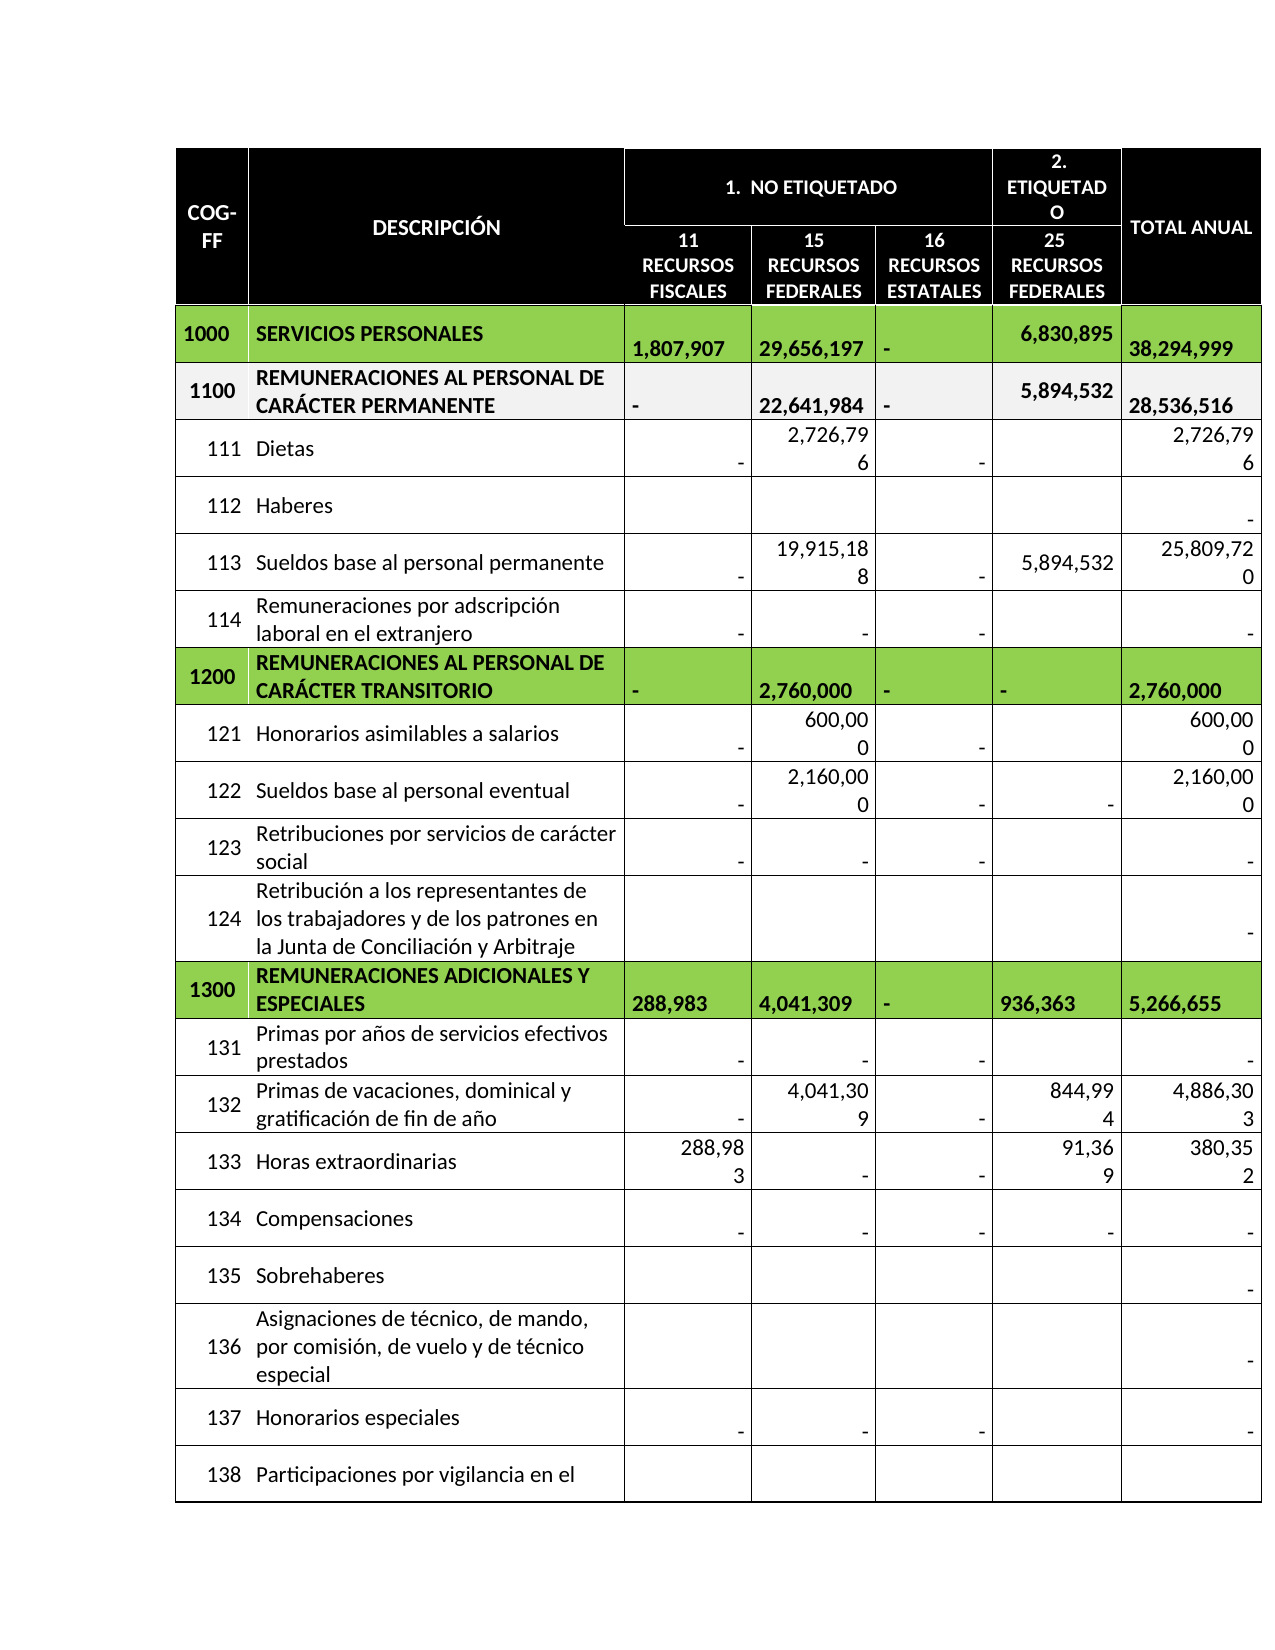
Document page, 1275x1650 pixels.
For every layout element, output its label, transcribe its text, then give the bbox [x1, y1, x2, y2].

table_cell - [625, 1446, 751, 1501]
table_cell - [876, 962, 992, 1018]
table_cell - [1122, 1389, 1261, 1445]
table_cell - [876, 1446, 992, 1501]
table_cell - [876, 648, 992, 704]
table_cell - [625, 1389, 751, 1445]
table_cell 134 [176, 1190, 248, 1246]
table_cell 133 [176, 1133, 248, 1189]
table_cell 11 RECURSOS FISCALES [625, 226, 751, 304]
table_cell 288,983 [625, 1133, 751, 1189]
table_cell 132 [176, 1076, 248, 1132]
table_cell Horas extraordinarias [249, 1133, 624, 1189]
table_cell 28,536,516 [1122, 363, 1261, 419]
table_cell [993, 1446, 1121, 1501]
table_cell [625, 876, 751, 961]
table_cell Asignaciones de técnico, de mando, por comisión, de vuelo y de técnico especial [249, 1304, 624, 1388]
table_cell - [752, 1019, 875, 1075]
table_cell 19,915,188 [752, 534, 875, 590]
table_cell - [752, 819, 875, 875]
table_cell 1100 [176, 363, 248, 419]
table_cell - [752, 1133, 875, 1189]
table_cell - [1122, 1190, 1261, 1246]
table_cell 288,983 [625, 962, 751, 1018]
table_cell 2,160,000 [752, 762, 875, 818]
table_cell - [625, 534, 751, 590]
table_cell 2,760,000 [1122, 648, 1261, 704]
table_cell - [625, 420, 751, 476]
table_cell 5,894,532 [993, 363, 1121, 419]
table_cell [876, 1304, 992, 1388]
table_cell 1300 [176, 962, 248, 1018]
table_cell - [625, 1190, 751, 1246]
table_cell 6,830,895 [993, 306, 1121, 362]
table_cell 22,641,984 [752, 363, 875, 419]
table_cell 29,656,197 [752, 306, 875, 362]
table_cell 113 [176, 534, 248, 590]
table_cell REMUNERACIONES AL PERSONAL DE CARÁCTER TRANSITORIO [249, 648, 624, 704]
table_cell 844,994 [993, 1076, 1121, 1132]
table_cell 122 [176, 762, 248, 818]
table_cell SERVICIOS PERSONALES [249, 306, 624, 362]
table_cell - [876, 534, 992, 590]
table_cell 2,760,000 [752, 648, 875, 704]
table_header TOTAL ANUAL [1122, 148, 1261, 304]
table_cell Honorarios especiales [249, 1389, 624, 1445]
table_cell - [1122, 819, 1261, 875]
table_cell [993, 420, 1121, 476]
table_cell - [876, 1076, 992, 1132]
table_cell 5,894,532 [993, 534, 1121, 590]
table_cell [752, 876, 875, 961]
table_cell 135 [176, 1247, 248, 1303]
table_cell [876, 876, 992, 961]
table_cell - [1122, 1446, 1261, 1501]
table_cell - [876, 591, 992, 647]
table_cell - [752, 1389, 875, 1445]
table_cell [993, 1247, 1121, 1303]
table_cell 2,726,796 [1122, 420, 1261, 476]
table_cell 5,266,655 [1122, 962, 1261, 1018]
table_cell 4,041,309 [752, 962, 875, 1018]
table_cell [625, 1304, 751, 1388]
table_cell Remuneraciones por adscripción laboral en el extranjero [249, 591, 624, 647]
table_cell [993, 477, 1121, 533]
table_cell - [876, 819, 992, 875]
table_cell 112 [176, 477, 248, 533]
table_cell - [876, 705, 992, 761]
table_cell - [993, 1190, 1121, 1246]
table_header DESCRIPCIÓN [249, 148, 624, 304]
table_cell Dietas [249, 420, 624, 476]
table_cell [993, 1389, 1121, 1445]
table_cell 2,160,000 [1122, 762, 1261, 818]
table_cell Haberes [249, 477, 624, 533]
table_cell 124 [176, 876, 248, 961]
table_cell Primas por años de servicios efectivos prestados [249, 1019, 624, 1075]
table_cell Retribuciones por servicios de carácter social [249, 819, 624, 875]
table_cell REMUNERACIONES ADICIONALES Y ESPECIALES [249, 962, 624, 1018]
table_cell - [876, 762, 992, 818]
table_cell 111 [176, 420, 248, 476]
table_cell - [752, 1190, 875, 1246]
table_cell [625, 477, 751, 533]
table_cell - [876, 1133, 992, 1189]
table_cell - [1122, 591, 1261, 647]
table_cell - [752, 1446, 875, 1501]
table_cell - [876, 1389, 992, 1445]
table_cell - [876, 363, 992, 419]
table_cell - [993, 648, 1121, 704]
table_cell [249, 1446, 624, 1501]
table_cell 121 [176, 705, 248, 761]
table_cell 1,807,907 [625, 306, 751, 362]
table_cell 114 [176, 591, 248, 647]
table_cell Sueldos base al personal permanente [249, 534, 624, 590]
table_cell Primas de vacaciones, dominical y gratificación de fin de año [249, 1076, 624, 1132]
table_cell - [1122, 1247, 1261, 1303]
table_cell Sueldos base al personal eventual [249, 762, 624, 818]
table_cell Sobrehaberes [249, 1247, 624, 1303]
table_cell 123 [176, 819, 248, 875]
table_cell 38,294,999 [1122, 306, 1261, 362]
table_cell - [625, 705, 751, 761]
table_cell Retribución a los representantes de los trabajadores y de los patrones en la Junta de Conciliación y Arbitraje [249, 876, 624, 961]
table_cell - [752, 591, 875, 647]
table_cell - [1122, 1304, 1261, 1388]
table_cell REMUNERACIONES AL PERSONAL DE CARÁCTER PERMANENTE [249, 363, 624, 419]
table_cell 137 [176, 1389, 248, 1445]
table_cell - [876, 420, 992, 476]
table_header 1. NO ETIQUETADO [625, 149, 992, 225]
table_cell [876, 477, 992, 533]
table_cell - [1122, 477, 1261, 533]
table_cell [993, 876, 1121, 961]
table_cell 4,886,303 [1122, 1076, 1261, 1132]
table_cell 15 RECURSOS FEDERALES [752, 226, 875, 304]
table_cell Compensaciones [249, 1190, 624, 1246]
table_cell 380,352 [1122, 1133, 1261, 1189]
table_cell - [625, 1019, 751, 1075]
table_cell 936,363 [993, 962, 1121, 1018]
table_cell [993, 591, 1121, 647]
table_cell - [625, 762, 751, 818]
table_cell - [876, 1190, 992, 1246]
table_cell 600,000 [1122, 705, 1261, 761]
table_cell - [625, 591, 751, 647]
table_cell 16 RECURSOS ESTATALES [876, 226, 992, 304]
table_cell [993, 705, 1121, 761]
table_cell - [625, 1076, 751, 1132]
table_header 2. ETIQUETADO [993, 149, 1121, 225]
table_cell [876, 1247, 992, 1303]
table_cell [993, 819, 1121, 875]
table_cell 4,041,309 [752, 1076, 875, 1132]
table_cell - [625, 648, 751, 704]
table_cell 1000 [176, 306, 248, 362]
table_cell 600,000 [752, 705, 875, 761]
table_cell 136 [176, 1304, 248, 1388]
table_cell [625, 1247, 751, 1303]
table_cell 25 RECURSOS FEDERALES [993, 226, 1121, 304]
table_cell 2,726,796 [752, 420, 875, 476]
table_cell [752, 1304, 875, 1388]
table_cell - [1122, 876, 1261, 961]
table_cell 131 [176, 1019, 248, 1075]
table_cell Honorarios asimilables a salarios [249, 705, 624, 761]
table_cell 1200 [176, 648, 248, 704]
table_cell 25,809,720 [1122, 534, 1261, 590]
table_cell - [625, 819, 751, 875]
table_cell - [1122, 1019, 1261, 1075]
table_cell [752, 477, 875, 533]
table_cell 138 [176, 1446, 248, 1501]
table_cell [993, 1019, 1121, 1075]
table_cell [752, 1247, 875, 1303]
table_cell - [625, 363, 751, 419]
table_cell - [993, 762, 1121, 818]
table_cell 91,369 [993, 1133, 1121, 1189]
table_cell [993, 1304, 1121, 1388]
table_cell - [876, 1019, 992, 1075]
table_cell - [876, 306, 992, 362]
table_header COG-FF [176, 148, 248, 304]
